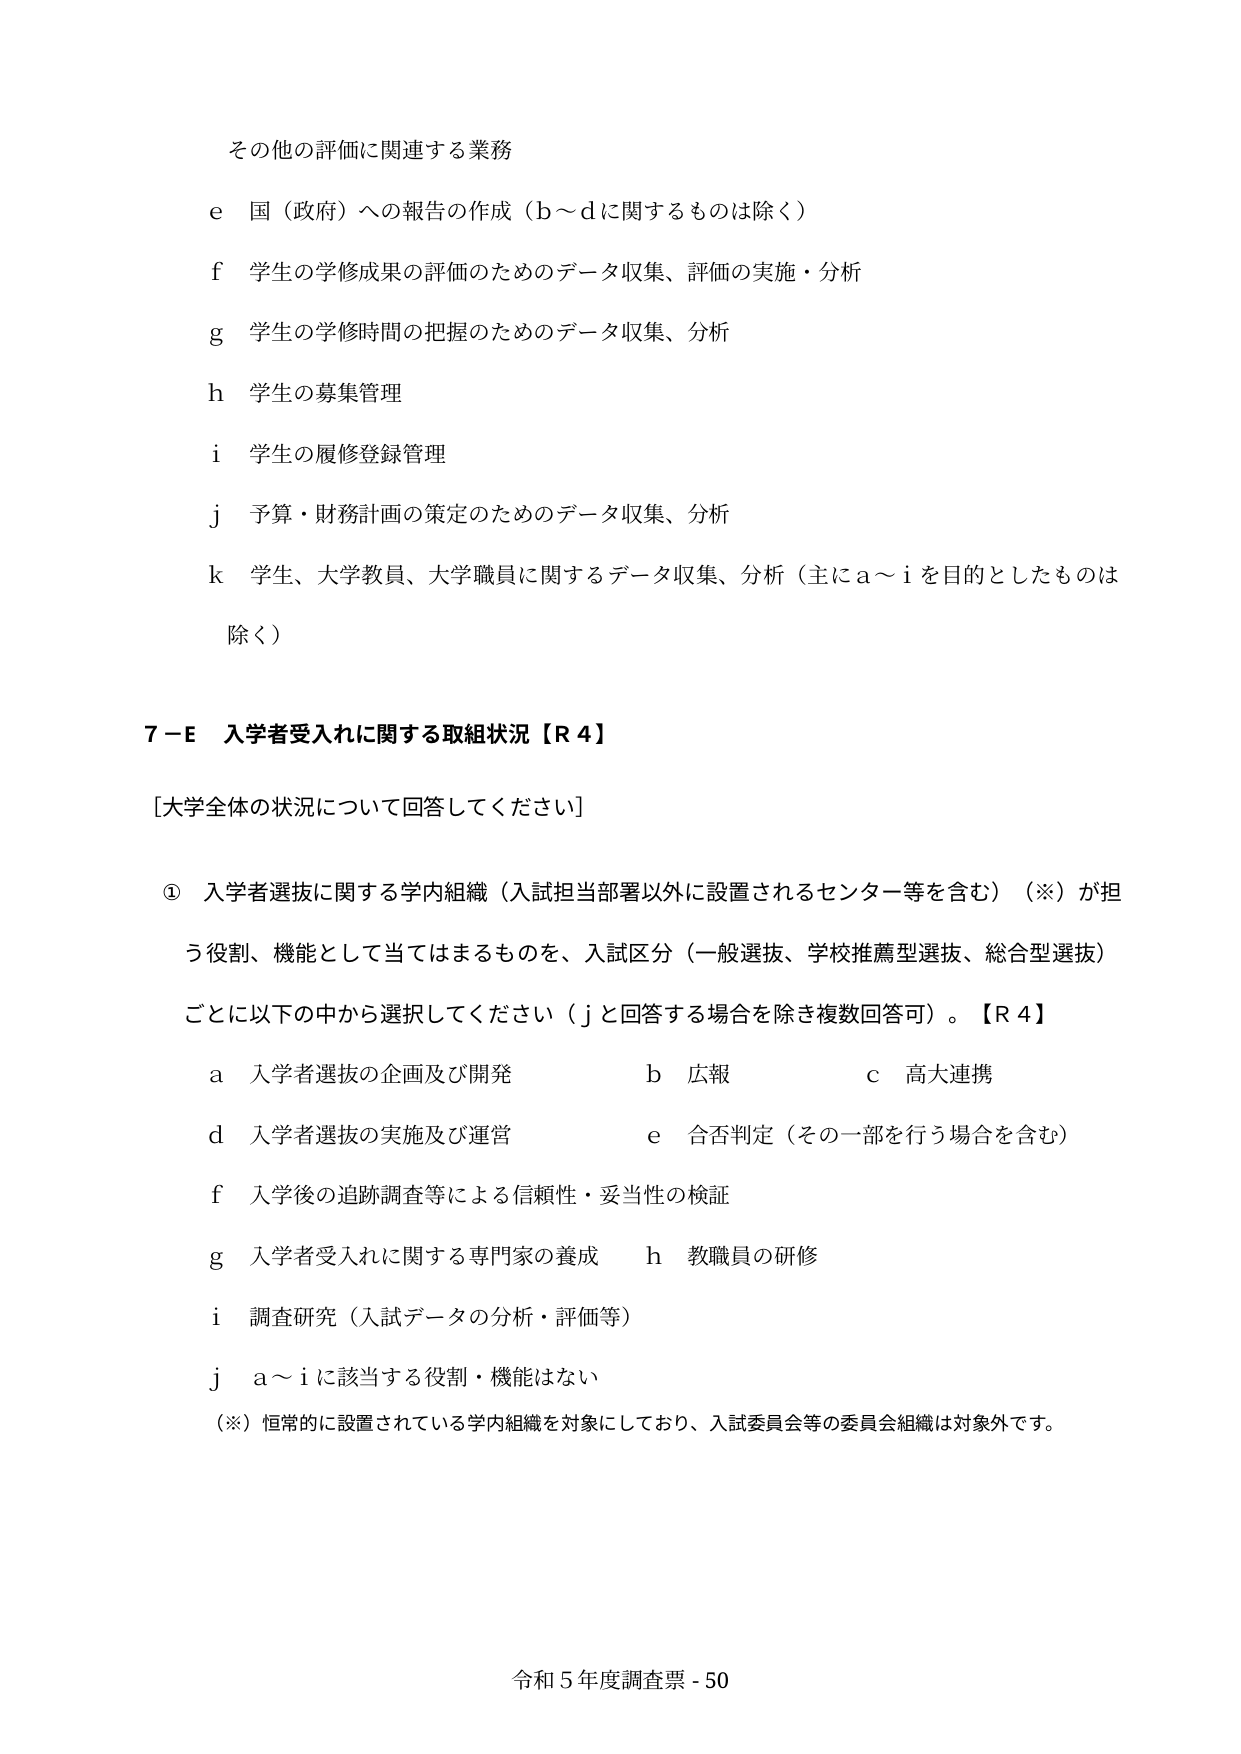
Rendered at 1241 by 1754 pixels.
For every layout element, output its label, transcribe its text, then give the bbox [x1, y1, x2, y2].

subtitle 入学者受入れに関する取組状況【Ｒ４】 [140, 702, 1122, 763]
text ｆ 学生の学修成果の評価のためのデータ収集、評価の実施・分析 [206, 240, 1122, 301]
text ｈ 学生の募集管理 [206, 362, 1122, 422]
text ｇ 学生の学修時間の把握のためのデータ収集、分析 [206, 301, 1122, 362]
text ① 入学者選抜に関する学内組織（入試担当部署以外に設置されるセンター等を含む）（※）が担う役割、機能として当てはまるものを、入試区分（一般選抜、学校推薦型選抜、総合型選抜）ごとに以下の中から選択してください（ｊと回答する場合を除き複数回答可）。【Ｒ４】 [162, 861, 1122, 1043]
text ｆ 入学後の追跡調査等による信頼性・妥当性の検証 [206, 1164, 1122, 1225]
text ａ 入学者選抜の企画及び開発 ｂ 広報 ｃ 高大連携 [206, 1043, 1122, 1103]
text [206, 119, 1122, 180]
text ｋ 学生、大学教員、大学職員に関するデータ収集、分析（主にａ～ｉを目的としたものは除く） [206, 543, 1122, 665]
text ｅ 国（政府）への報告の作成（ｂ～ｄに関するものは除く） [206, 180, 1122, 240]
text ｇ 入学者受入れに関する専門家の養成 ｈ 教職員の研修 [206, 1225, 1122, 1285]
text ｊ ａ～ｉに該当する役割・機能はない [206, 1346, 1122, 1407]
text ｉ 調査研究（入試データの分析・評価等） [206, 1285, 1122, 1346]
text ｄ 入学者選抜の実施及び運営 ｅ 合否判定（その一部を行う場合を含む） [206, 1103, 1122, 1164]
text ［大学全体の状況について回答してください］ [140, 775, 1122, 836]
text （※）恒常的に設置されている学内組織を対象にしており、入試委員会等の委員会組織は対象外です。 [206, 1407, 1122, 1437]
text ｊ 予算・財務計画の策定のためのデータ収集、分析 [206, 483, 1122, 543]
text ｉ 学生の履修登録管理 [206, 422, 1122, 483]
